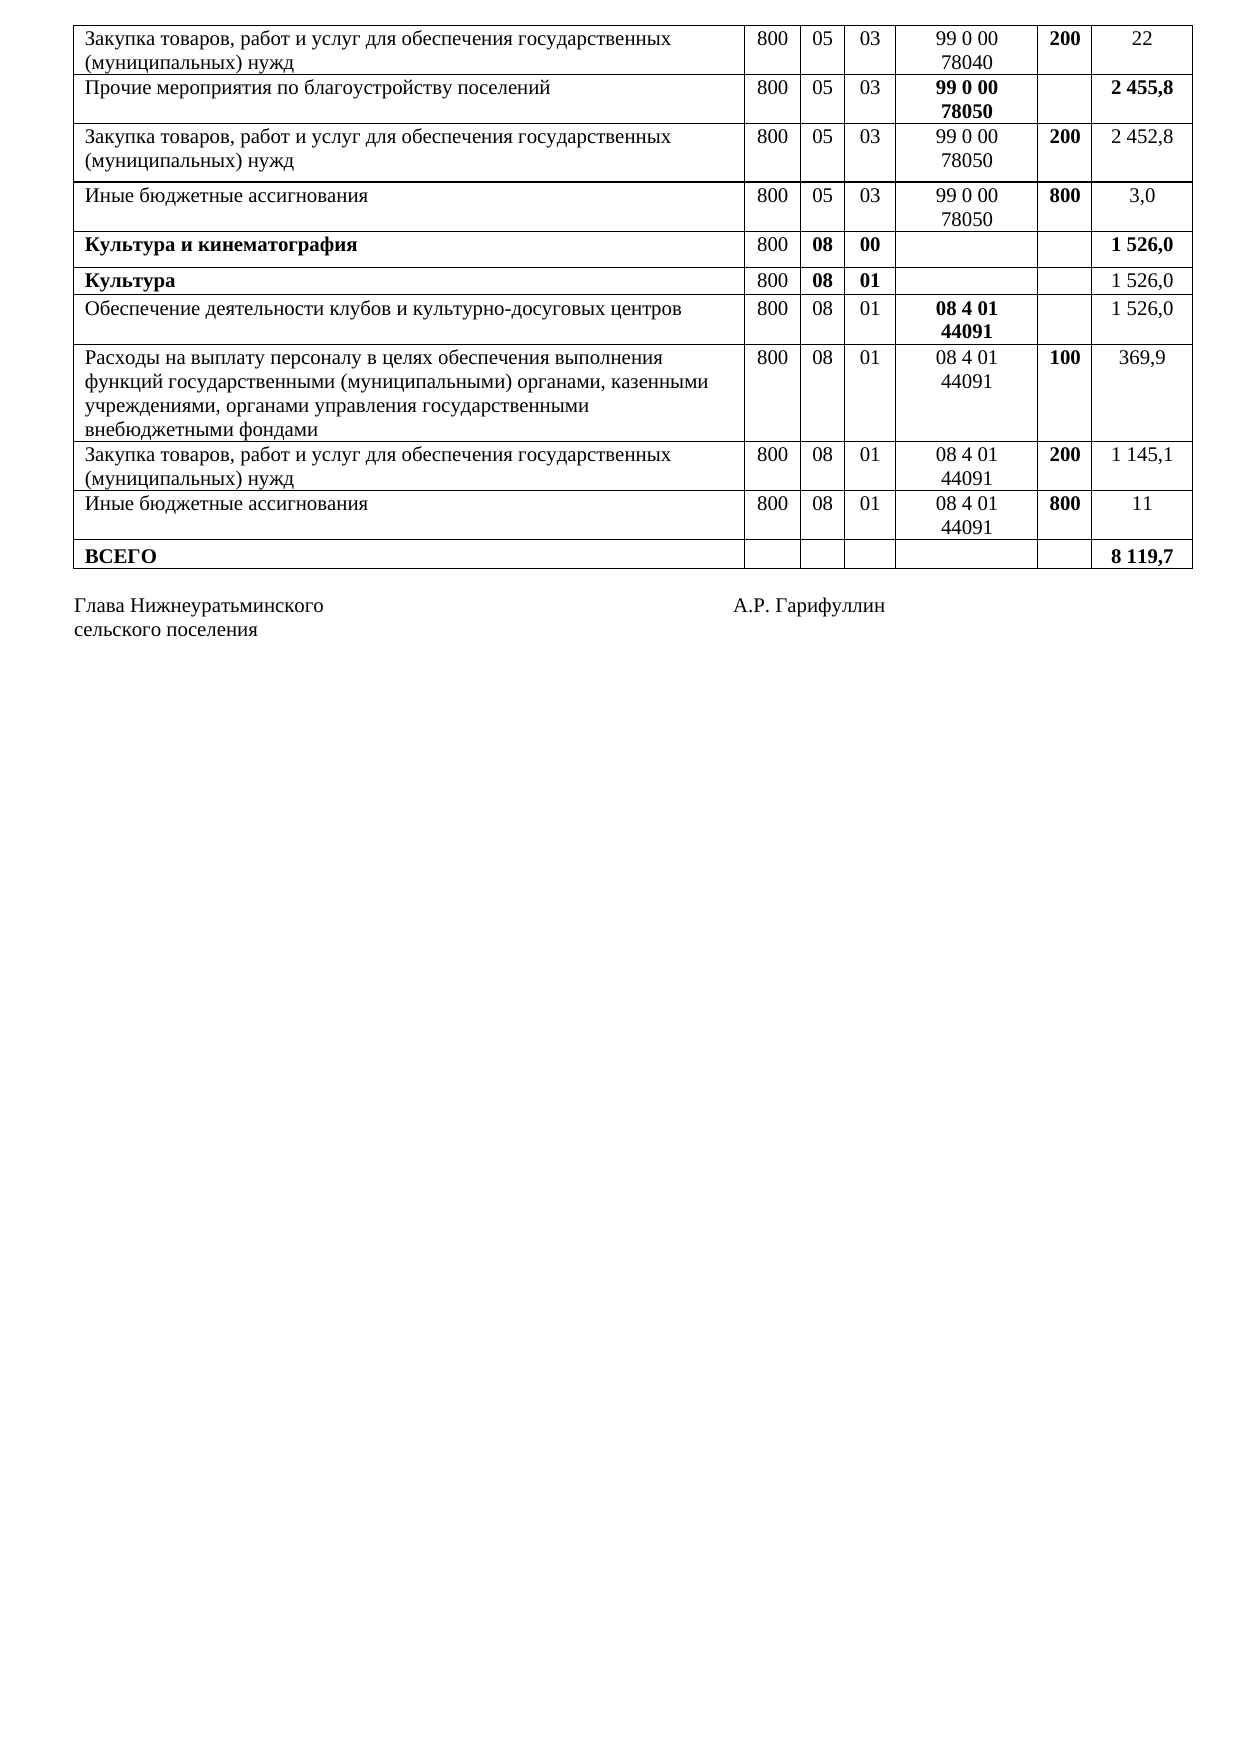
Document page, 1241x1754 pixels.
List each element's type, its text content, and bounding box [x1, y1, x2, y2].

table_cell 99 0 00 78050 [896, 75, 1037, 123]
table_cell 08 [801, 268, 844, 294]
table_cell [896, 232, 1037, 267]
table_cell 01 [845, 295, 895, 343]
table_cell [1038, 232, 1091, 267]
table_cell 00 [845, 232, 895, 267]
table_cell 800 [745, 268, 800, 294]
table_cell Иные бюджетные ассигнования [74, 183, 744, 231]
table_cell 08 [801, 345, 844, 441]
table_cell 100 [1038, 345, 1091, 441]
table_cell 800 [745, 124, 800, 181]
table_cell 08 4 01 44091 [896, 345, 1037, 441]
table_cell 1 526,0 [1092, 232, 1192, 267]
table_cell 800 [745, 75, 800, 123]
table_cell [1038, 268, 1091, 294]
table_cell 99 0 00 78040 [896, 26, 1037, 74]
table_cell 800 [1038, 491, 1091, 539]
table_cell 05 [801, 183, 844, 231]
table_cell 08 [801, 442, 844, 490]
table_cell [896, 268, 1037, 294]
table_cell 01 [845, 345, 895, 441]
table_cell 800 [1038, 183, 1091, 231]
table_cell [896, 540, 1037, 568]
table_cell 99 0 00 78050 [896, 183, 1037, 231]
table_cell 05 [801, 124, 844, 181]
table_header А.Р. Гарифуллин [637, 593, 1181, 714]
table_cell 800 [745, 183, 800, 231]
table_cell 1 526,0 [1092, 295, 1192, 343]
table_cell 08 4 01 44091 [896, 491, 1037, 539]
table_cell [845, 540, 895, 568]
table_cell 03 [845, 183, 895, 231]
table_cell 800 [745, 295, 800, 343]
table_cell 800 [745, 491, 800, 539]
table_cell 800 [745, 345, 800, 441]
table_cell 800 [745, 442, 800, 490]
table_cell [745, 540, 800, 568]
table_cell Расходы на выплату персоналу в целях обеспечения выполнения функций государственными (муниципальными) органами, казенными учреждениями, органами управления государственными внебюджетными фондами [74, 345, 744, 441]
table_cell 05 [801, 75, 844, 123]
table_cell [1038, 540, 1091, 568]
table_cell 08 4 01 44091 [896, 442, 1037, 490]
table_cell 01 [845, 268, 895, 294]
table_cell 03 [845, 124, 895, 181]
table_cell 01 [845, 491, 895, 539]
table_cell 08 4 01 44091 [896, 295, 1037, 343]
table_cell 08 [801, 232, 844, 267]
table_cell Культура [74, 268, 744, 294]
table_cell 08 [801, 295, 844, 343]
table_cell 05 [801, 26, 844, 74]
table_cell 800 [745, 232, 800, 267]
table_cell Обеспечение деятельности клубов и культурно-досуговых центров [74, 295, 744, 343]
table_cell 01 [845, 442, 895, 490]
table_cell 200 [1038, 442, 1091, 490]
table_cell Иные бюджетные ассигнования [74, 491, 744, 539]
table_cell 200 [1038, 124, 1091, 181]
table_cell 2 455,8 [1092, 75, 1192, 123]
table_cell [1038, 75, 1091, 123]
table_cell Прочие мероприятия по благоустройству поселений [74, 75, 744, 123]
table_cell 08 [801, 491, 844, 539]
table_cell 2 452,8 [1092, 124, 1192, 181]
table_cell ВСЕГО [74, 540, 744, 568]
table_cell 11 [1092, 491, 1192, 539]
table_cell 1 526,0 [1092, 268, 1192, 294]
table_cell 03 [845, 75, 895, 123]
table_cell 3,0 [1092, 183, 1192, 231]
table_cell 03 [845, 26, 895, 74]
table_header Глава Нижнеуратьминского сельского поселения [44, 593, 637, 714]
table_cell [74, 124, 744, 181]
table_cell [1038, 295, 1091, 343]
table_cell 8 119,7 [1092, 540, 1192, 568]
table_cell Культура и кинематография [74, 232, 744, 267]
table_cell 1 145,1 [1092, 442, 1192, 490]
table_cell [74, 26, 744, 74]
table_cell [801, 540, 844, 568]
table_cell 800 [745, 26, 800, 74]
table_cell 22 [1092, 26, 1192, 74]
table_cell 369,9 [1092, 345, 1192, 441]
table_cell 200 [1038, 26, 1091, 74]
table_cell Закупка товаров, работ и услуг для обеспечения государственных (муниципальных) нужд [74, 442, 744, 490]
table_cell 99 0 00 78050 [896, 124, 1037, 181]
